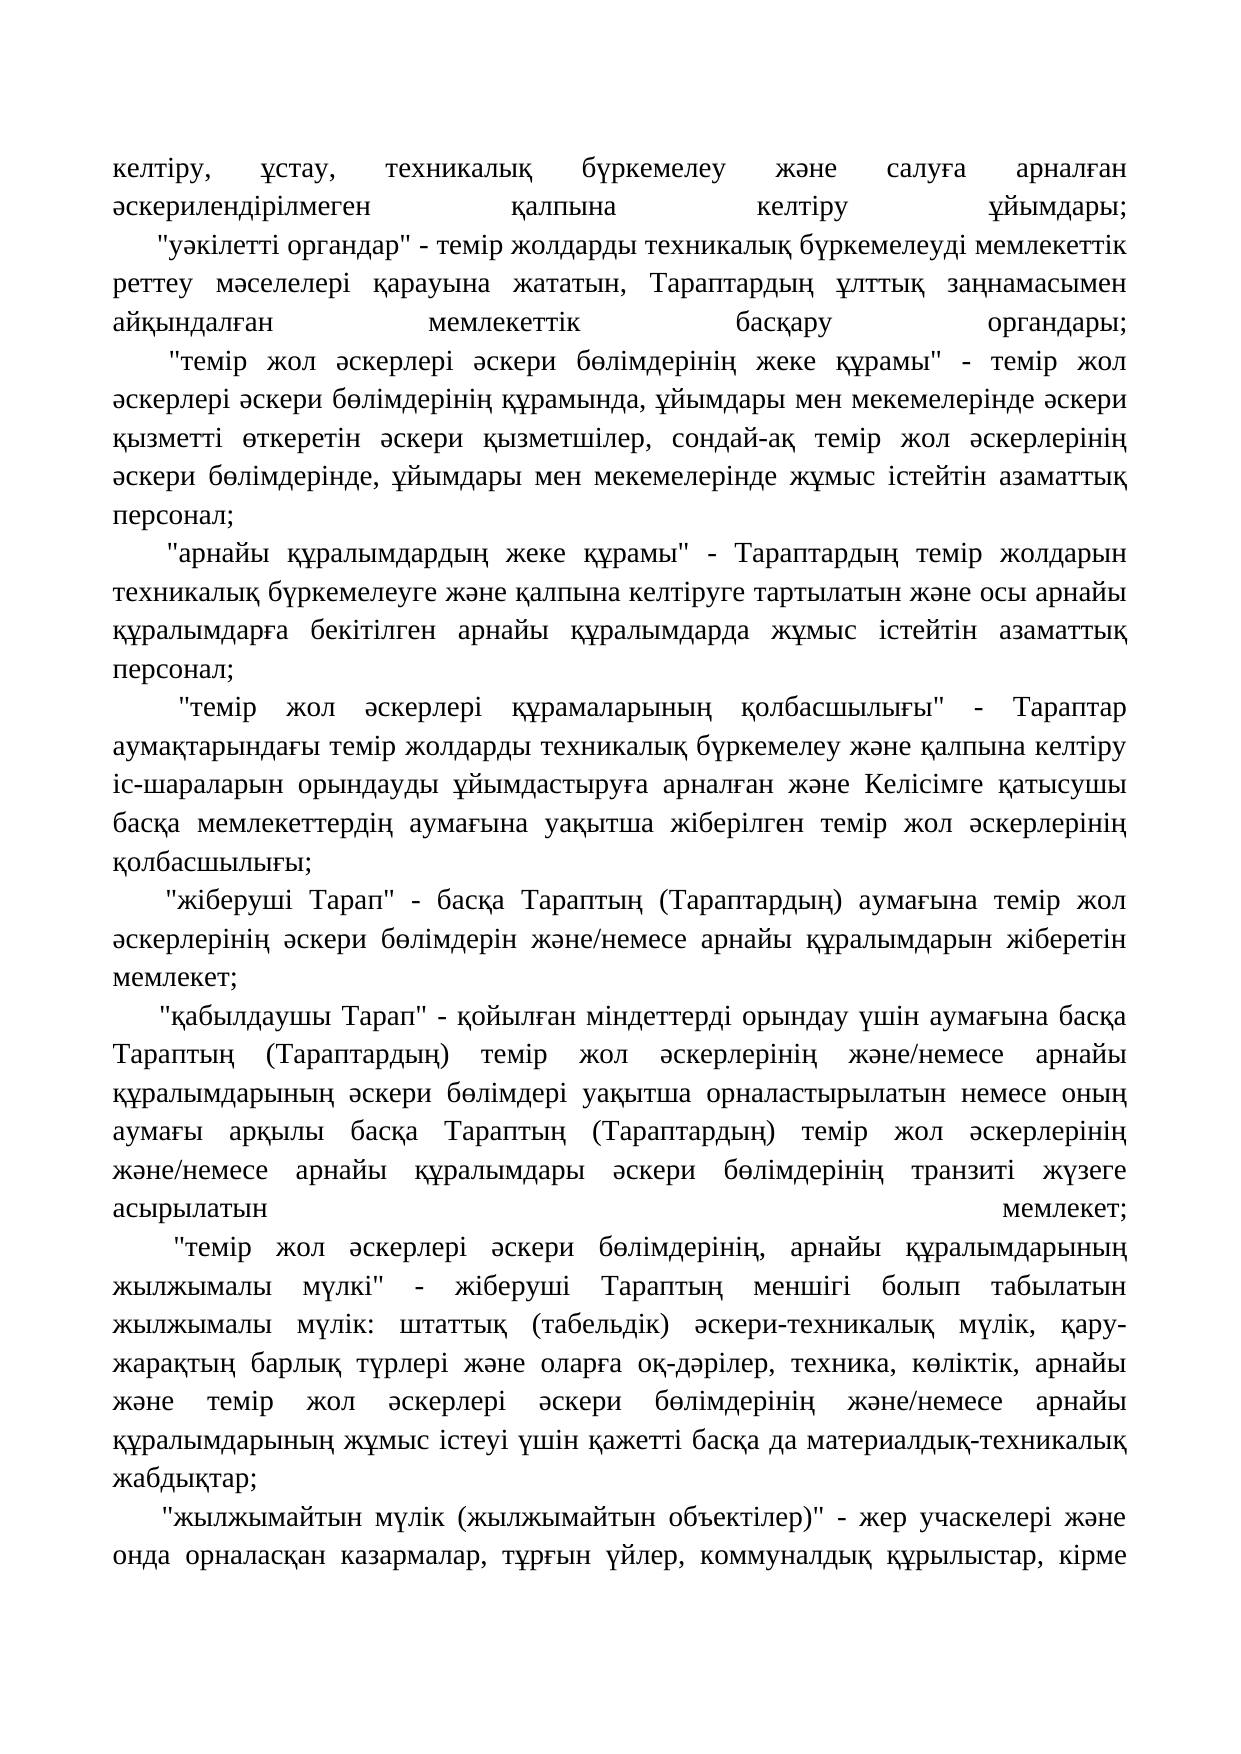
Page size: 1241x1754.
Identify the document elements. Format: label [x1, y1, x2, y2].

text [112, 150, 1128, 1571]
